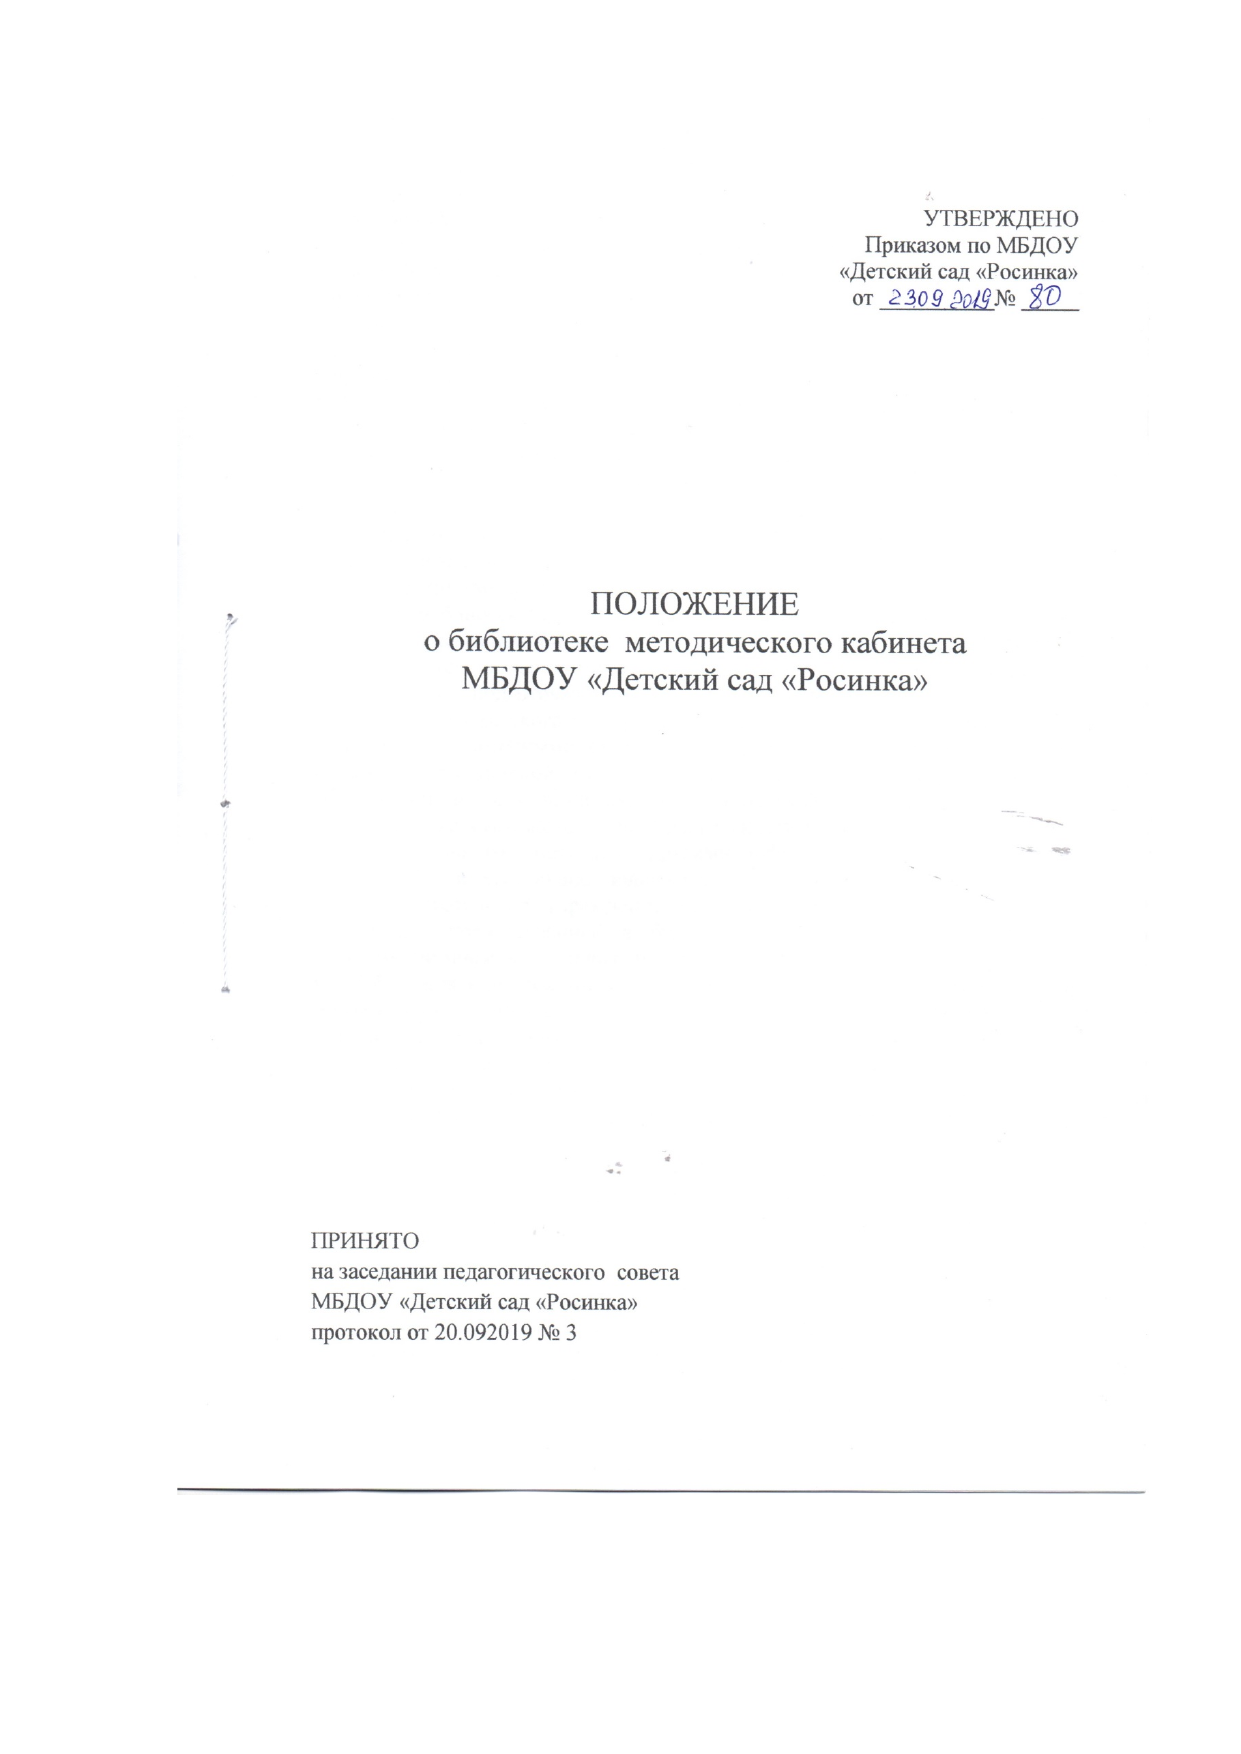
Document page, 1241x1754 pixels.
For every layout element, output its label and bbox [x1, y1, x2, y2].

picture [177, 118, 1152, 1495]
